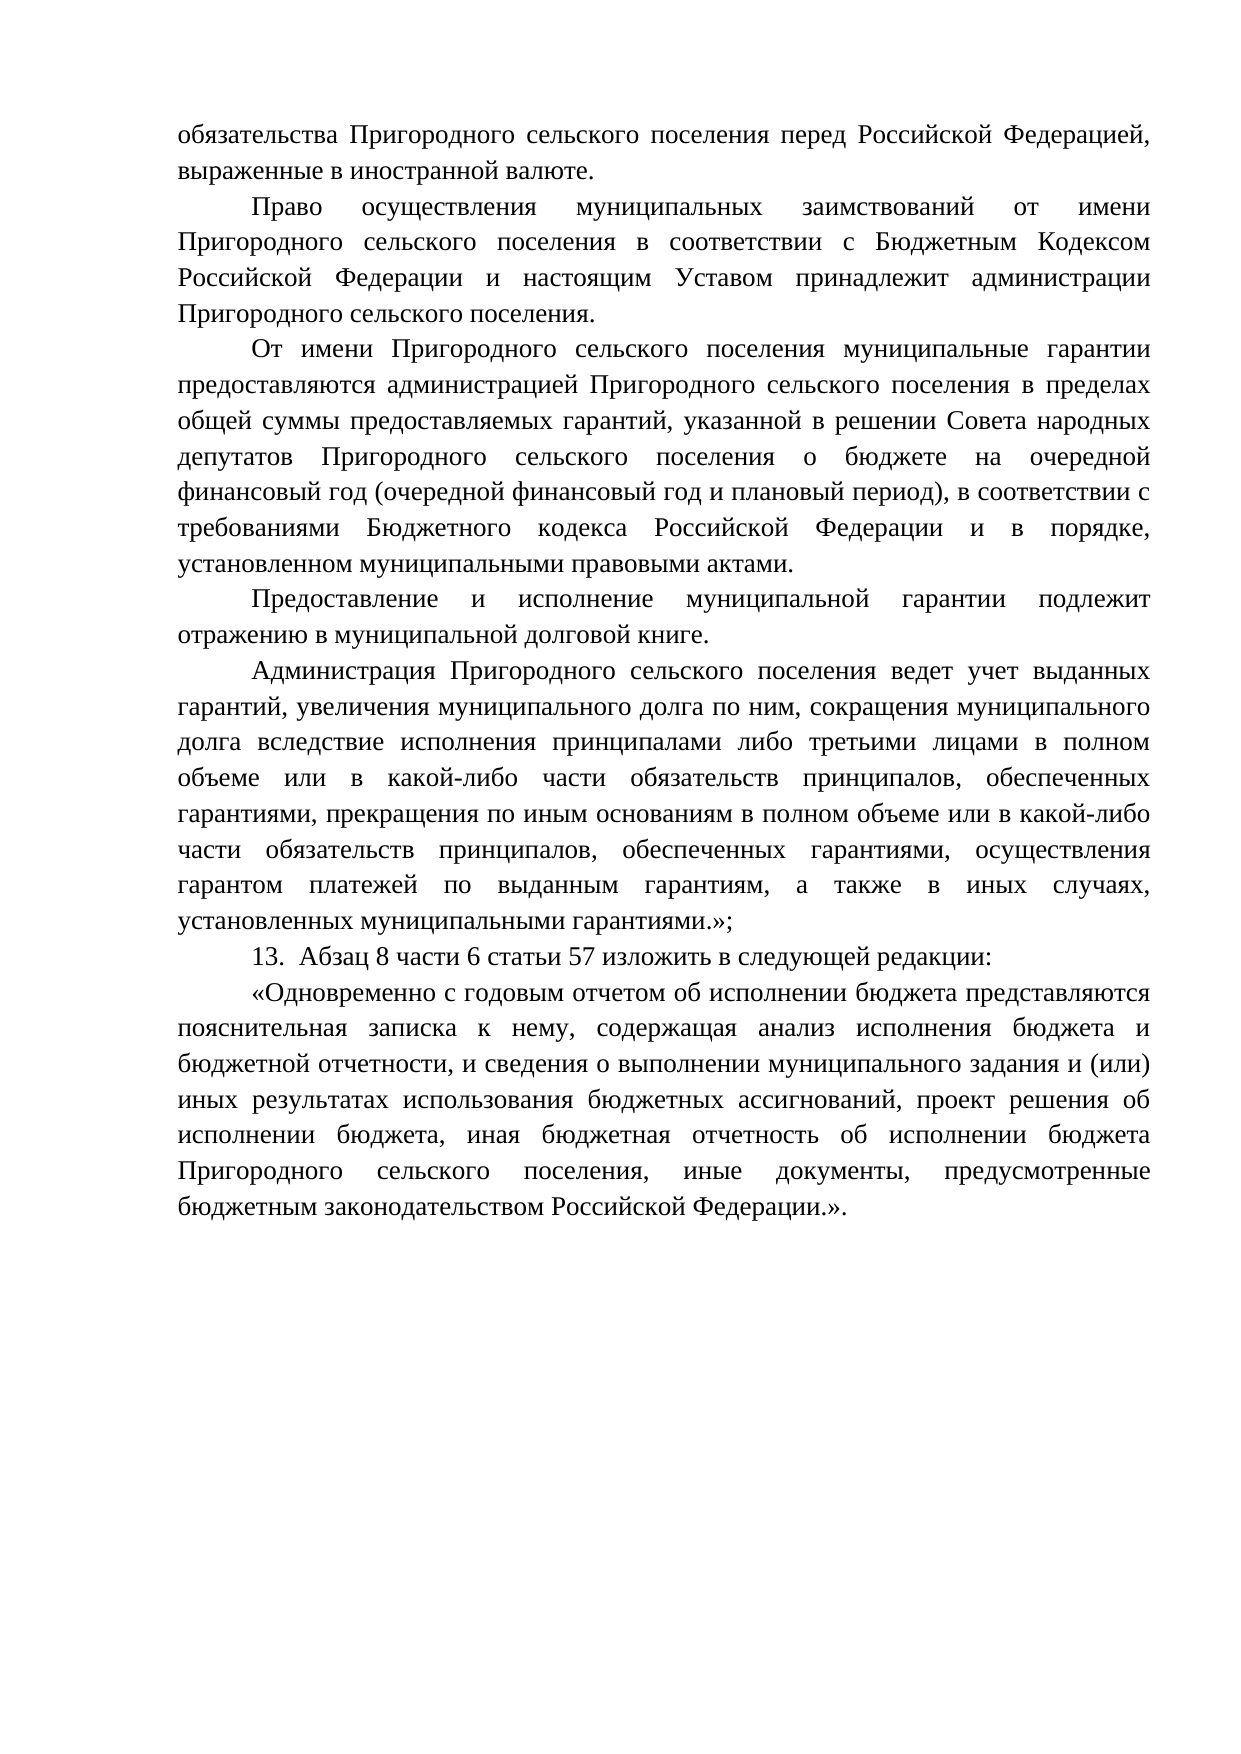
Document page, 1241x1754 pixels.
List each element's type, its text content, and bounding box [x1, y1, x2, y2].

text 13. Абзац 8 части 6 статьи 57 изложить в следующей редакции: [177, 940, 1152, 971]
text От имени Пригородного сельского поселения муниципальные гарантии предоставляются администрацией Пригородного сельского поселения в пределах общей суммы предоставляемых гарантий, указанной в решении Совета народных депутатов Пригородного сельского поселения о бюджете на очередной финансовый год (очередной финансовый год и плановый период), в соответствии с требованиями Бюджетного кодекса Российской Федерации и в порядке, установленном муниципальными правовыми актами. [177, 332, 1152, 578]
text «Одновременно с годовым отчетом об исполнении бюджета представляются пояснительная записка к нему, содержащая анализ исполнения бюджета и бюджетной отчетности, и сведения о выполнении муниципального задания и (или) иных результатах использования бюджетных ассигнований, проект решения об исполнении бюджета, иная бюджетная отчетность об исполнении бюджета Пригородного сельского поселения, иные документы, предусмотренные бюджетным законодательством Российской Федерации.». [177, 976, 1152, 1221]
text Предоставление и исполнение муниципальной гарантии подлежит отражению в муниципальной долговой книге. [177, 583, 1152, 649]
text Право осуществления муниципальных заимствований от имени Пригородного сельского поселения в соответствии с Бюджетным Кодексом Российской Федерации и настоящим Уставом принадлежит администрации Пригородного сельского поселения. [177, 189, 1152, 328]
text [177, 118, 1152, 185]
text Администрация Пригородного сельского поселения ведет учет выданных гарантий, увеличения муниципального долга по ним, сокращения муниципального долга вследствие исполнения принципалами либо третьими лицами в полном объеме или в какой-либо части обязательств принципалов, обеспеченных гарантиями, прекращения по иным основаниям в полном объеме или в какой-либо части обязательств принципалов, обеспеченных гарантиями, осуществления гарантом платежей по выданным гарантиям, а также в иных случаях, установленных муниципальными гарантиями.»; [177, 654, 1152, 935]
